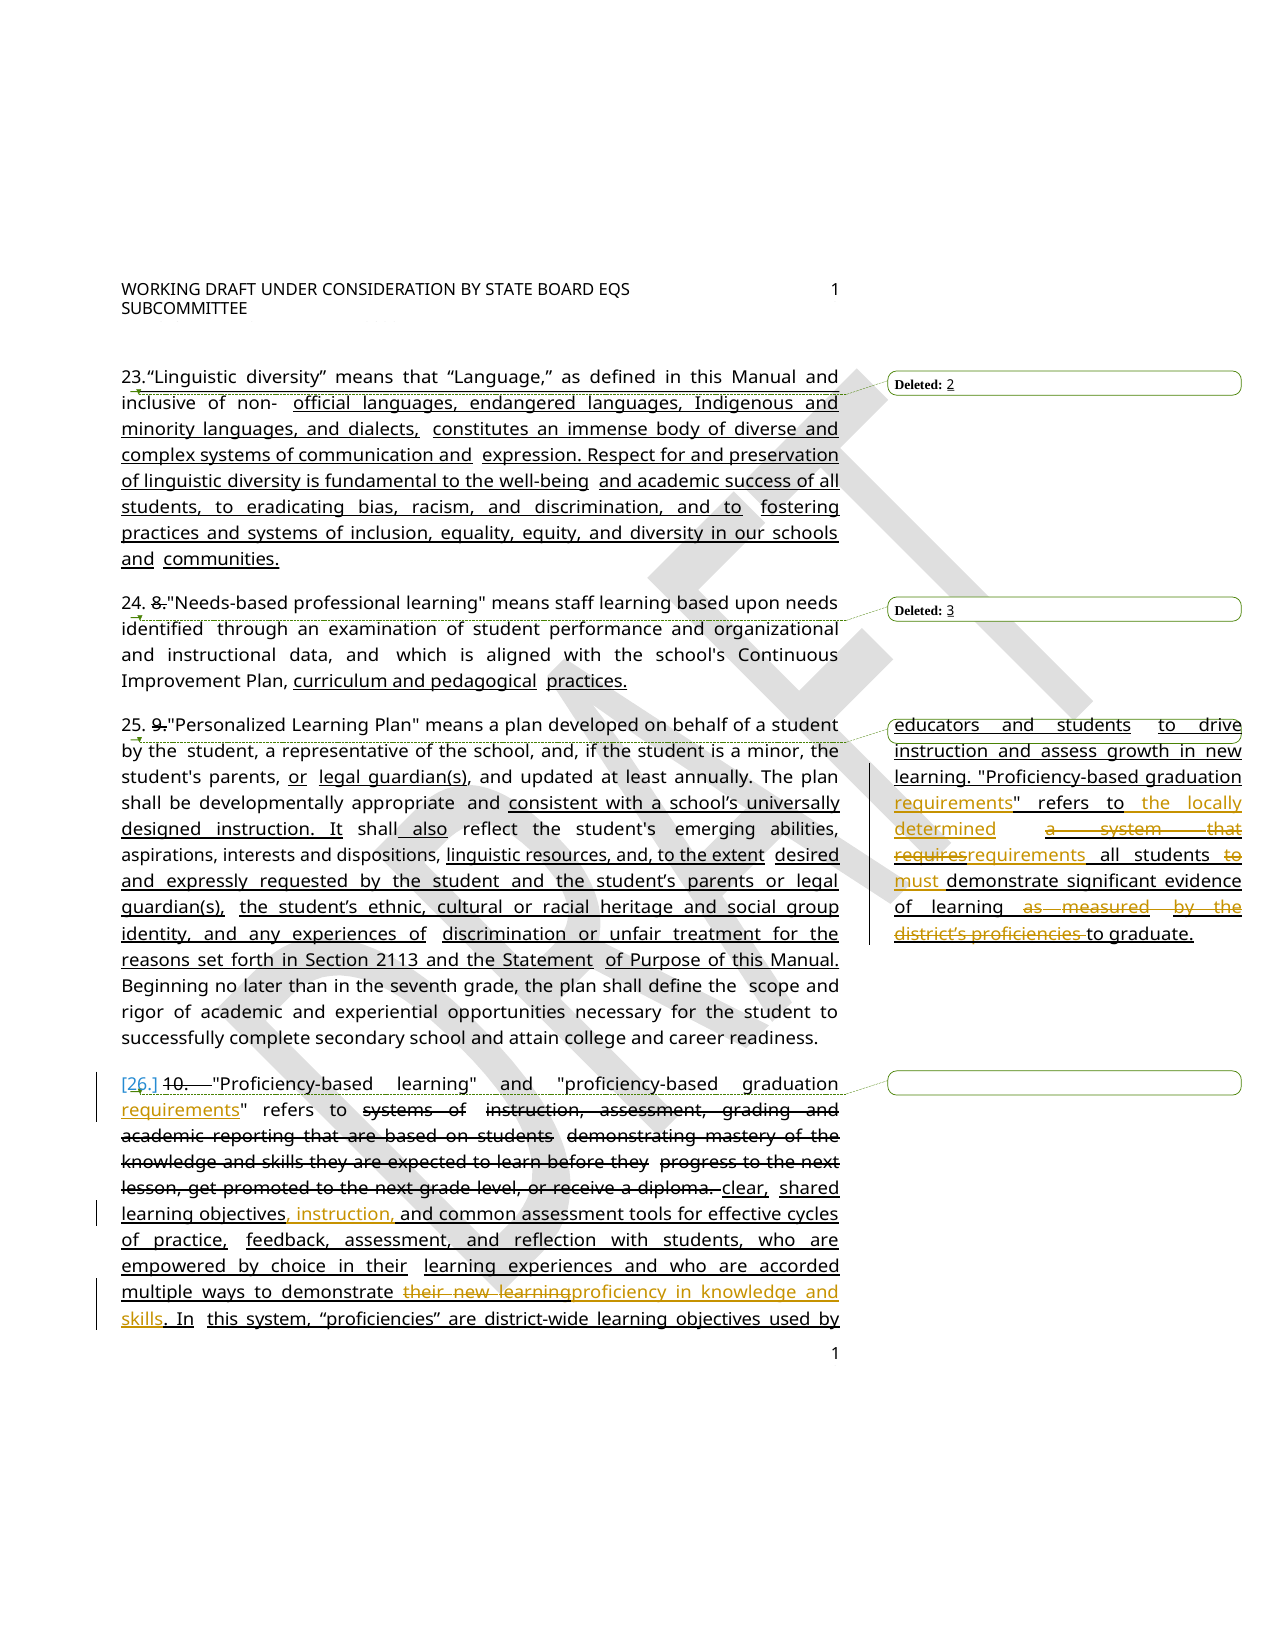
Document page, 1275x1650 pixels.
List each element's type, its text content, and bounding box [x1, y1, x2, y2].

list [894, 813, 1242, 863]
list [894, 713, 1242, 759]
list 9."Personalized Learning Plan" means a plan developed on behalf of a student by the student, a representative of the school, and, if the student is a minor, the student's parents, or legal guardian(s), and updated at least annually. The plan shall be developmentally appropriate and consistent with a school’s universally designed instruction. It shall also reflect the student's emerging abilities, aspirations, interests and dispositions, linguistic resources, and, to the extent desired and expressly requested by the student and the student’s parents or legal guardian(s), the student’s ethnic, cultural or racial heritage and social group identity, and any experiences of discrimination or unfair treatment for the reasons set forth in Section 2113 and the Statement of Purpose of this Manual. Beginning no later than in the seventh grade, the plan shall define the scope and rigor of academic and experiential opportunities necessary for the student to successfully complete secondary school and attain college and career readiness. [121, 713, 839, 889]
list 10. "Proficiency-based learning" and "proficiency-based graduation" refers to systems of instruction, assessment, grading and academic reporting that are based on students demonstrating mastery of the knowledge and skills they are expected to learn before they progress to the next lesson, get promoted to the next grade level, or receive a diploma. clear, shared learning objectives and common assessment tools for effective cycles of practice, feedback, assessment, and reflection with students, who are empowered by choice in their learning experiences and who are accorded multiple ways to demonstrate . In this system, “proficiencies” are district-wide learning objectives used by educators and students to drive instruction and assess growth in new learning. "Proficiency-based graduation" refers to all students demonstrate significant evidence of learning to graduate. [121, 1072, 839, 1222]
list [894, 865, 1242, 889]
text Deleted: 2 [894, 375, 1246, 393]
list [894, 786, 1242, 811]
list 8."Needs-based professional learning" means staff learning based upon needs identified through an examination of student performance and organizational and instructional data, and which is aligned with the school's Continuous Improvement Plan, curriculum and pedagogical practices. [121, 591, 839, 693]
list 10. "Proficiency-based learning" and "proficiency-based graduation" refers to systems of instruction, assessment, grading and academic reporting that are based on students demonstrating mastery of the knowledge and skills they are expected to learn before they progress to the next lesson, get promoted to the next grade level, or receive a diploma. clear, shared learning objectives and common assessment tools for effective cycles of practice, feedback, assessment, and reflection with students, who are empowered by choice in their learning experiences and who are accorded multiple ways to demonstrate . In this system, “proficiencies” are district-wide learning objectives used by educators and students to drive instruction and assess growth in new learning. "Proficiency-based graduation" refers to all students demonstrate significant evidence of learning to graduate. [121, 1224, 839, 1300]
list “Linguistic diversity” means that “Language,” as defined in this Manual and inclusive of non- official languages, endangered languages, Indigenous and minority languages, and dialects, constitutes an immense body of diverse and complex systems of communication and expression. Respect for and preservation of linguistic diversity is fundamental to the well-being and academic success of all students, to eradicating bias, racism, and discrimination, and to fostering practices and systems of inclusion, equality, equity, and diversity in our schools and communities. [121, 364, 839, 541]
list 9."Personalized Learning Plan" means a plan developed on behalf of a student by the student, a representative of the school, and, if the student is a minor, the student's parents, or legal guardian(s), and updated at least annually. The plan shall be developmentally appropriate and consistent with a school’s universally designed instruction. It shall also reflect the student's emerging abilities, aspirations, interests and dispositions, linguistic resources, and, to the extent desired and expressly requested by the student and the student’s parents or legal guardian(s), the student’s ethnic, cultural or racial heritage and social group identity, and any experiences of discrimination or unfair treatment for the reasons set forth in Section 2113 and the Statement of Purpose of this Manual. Beginning no later than in the seventh grade, the plan shall define the scope and rigor of academic and experiential opportunities necessary for the student to successfully complete secondary school and attain college and career readiness. [121, 891, 839, 1049]
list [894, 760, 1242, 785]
text Deleted: 3 [894, 601, 1246, 619]
